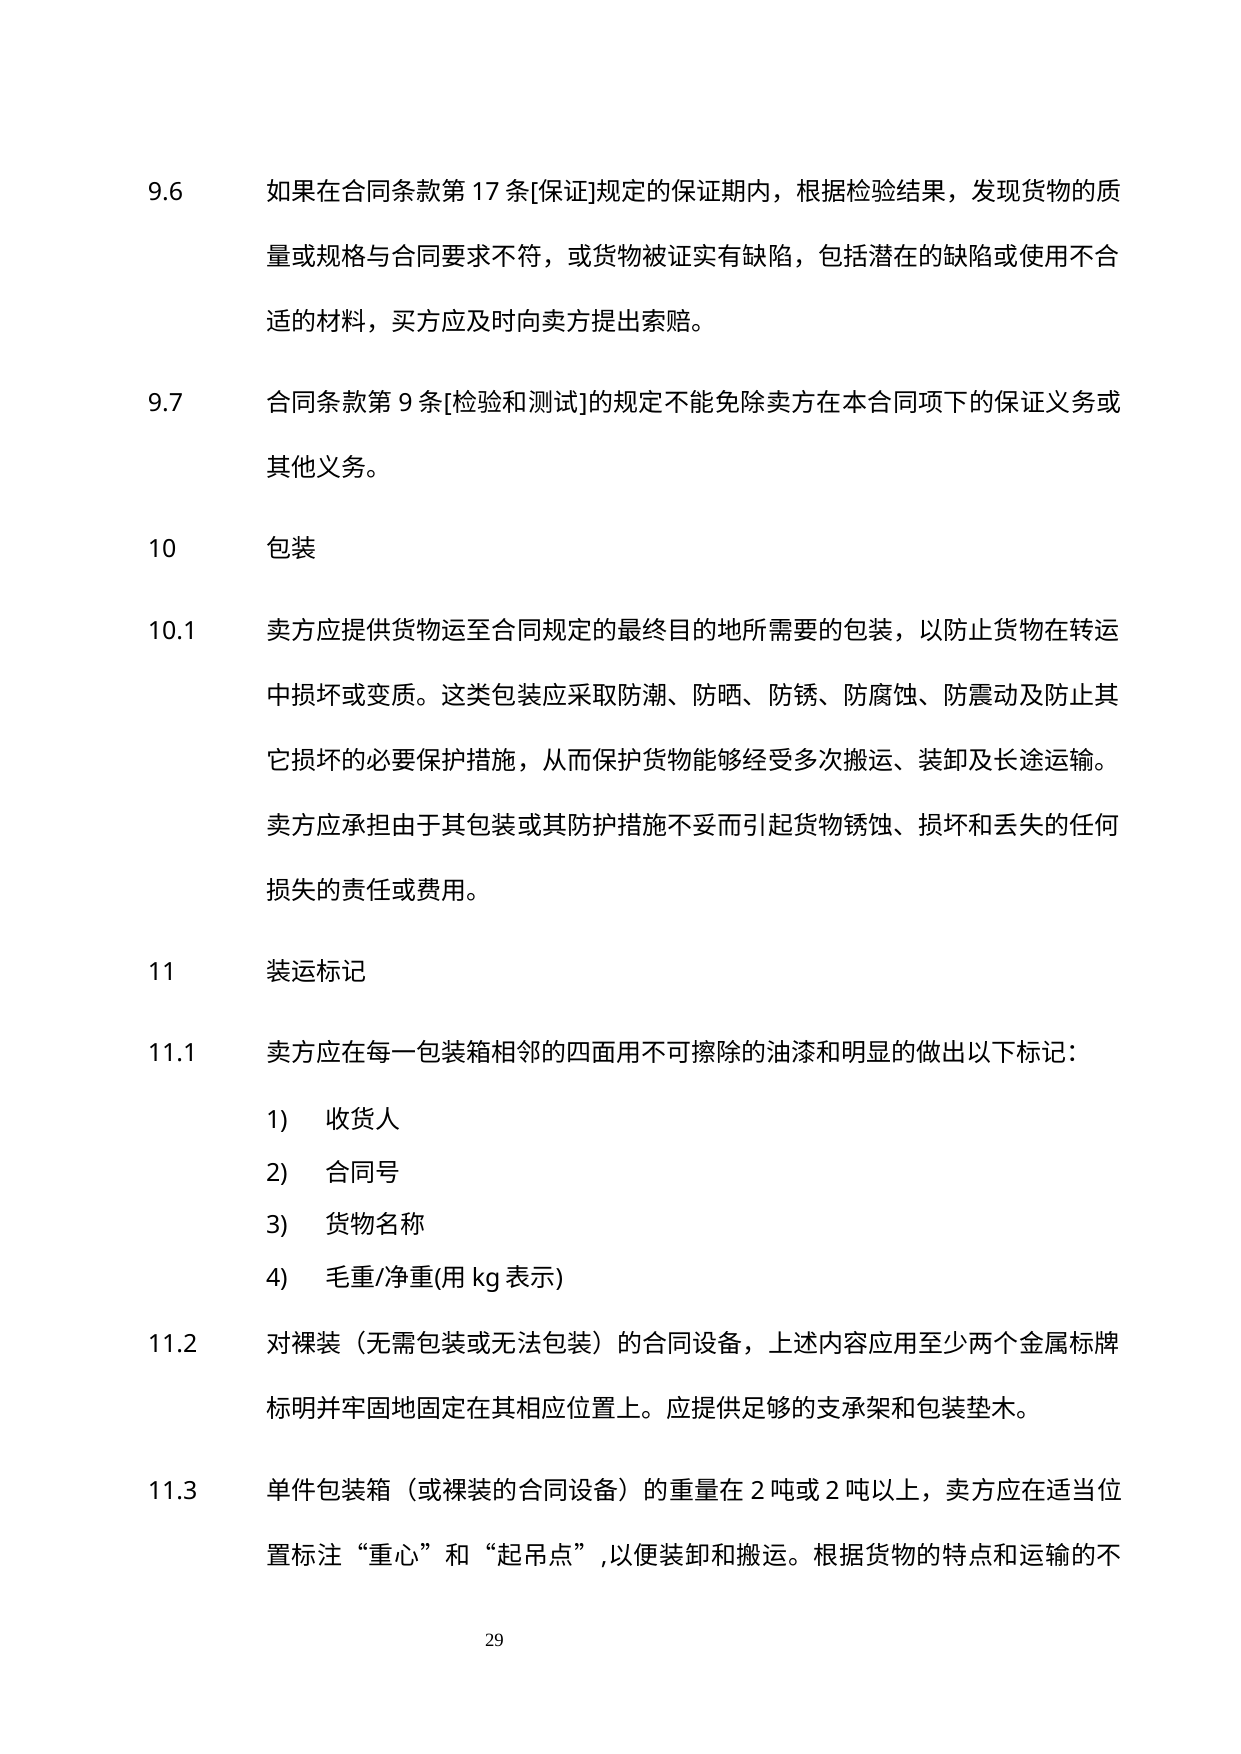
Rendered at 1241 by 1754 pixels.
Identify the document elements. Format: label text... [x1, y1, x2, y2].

text 4) 毛重/净重(用kg表示) [266, 1257, 1122, 1293]
list 包装 [148, 514, 1122, 579]
text 3) 货物名称 [266, 1204, 1122, 1241]
list 如果在合同条款第17条[保证]规定的保证期内，根据检验结果，发现货物的质量或规格与合同要求不符，或货物被证实有缺陷，包括潜在的缺陷或使用不合适的材料，买方应及时向卖方提出索赔。 [148, 157, 1122, 352]
list 卖方应提供货物运至合同规定的最终目的地所需要的包装，以防止货物在转运中损坏或变质。这类包装应采取防潮、防晒、防锈、防腐蚀、防震动及防止其它损坏的必要保护措施，从而保护货物能够经受多次搬运、装卸及长途运输。卖方应承担由于其包装或其防护措施不妥而引起货物锈蚀、损坏和丢失的任何损失的责任或费用。 [148, 596, 1122, 921]
list 装运标记 [148, 937, 1122, 1002]
list 对裸装（无需包装或无法包装）的合同设备，上述内容应用至少两个金属标牌标明并牢固地固定在其相应位置上。应提供足够的支承架和包装垫木。 [148, 1309, 1122, 1439]
text 2) 合同号 [266, 1152, 1122, 1188]
list 卖方应在每一包装箱相邻的四面用不可擦除的油漆和明显的做出以下标记： [148, 1018, 1122, 1083]
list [148, 1456, 1122, 1586]
text 1) 收货人 [266, 1099, 1122, 1136]
list 合同条款第9条[检验和测试]的规定不能免除卖方在本合同项下的保证义务或其他义务。 [148, 368, 1122, 498]
